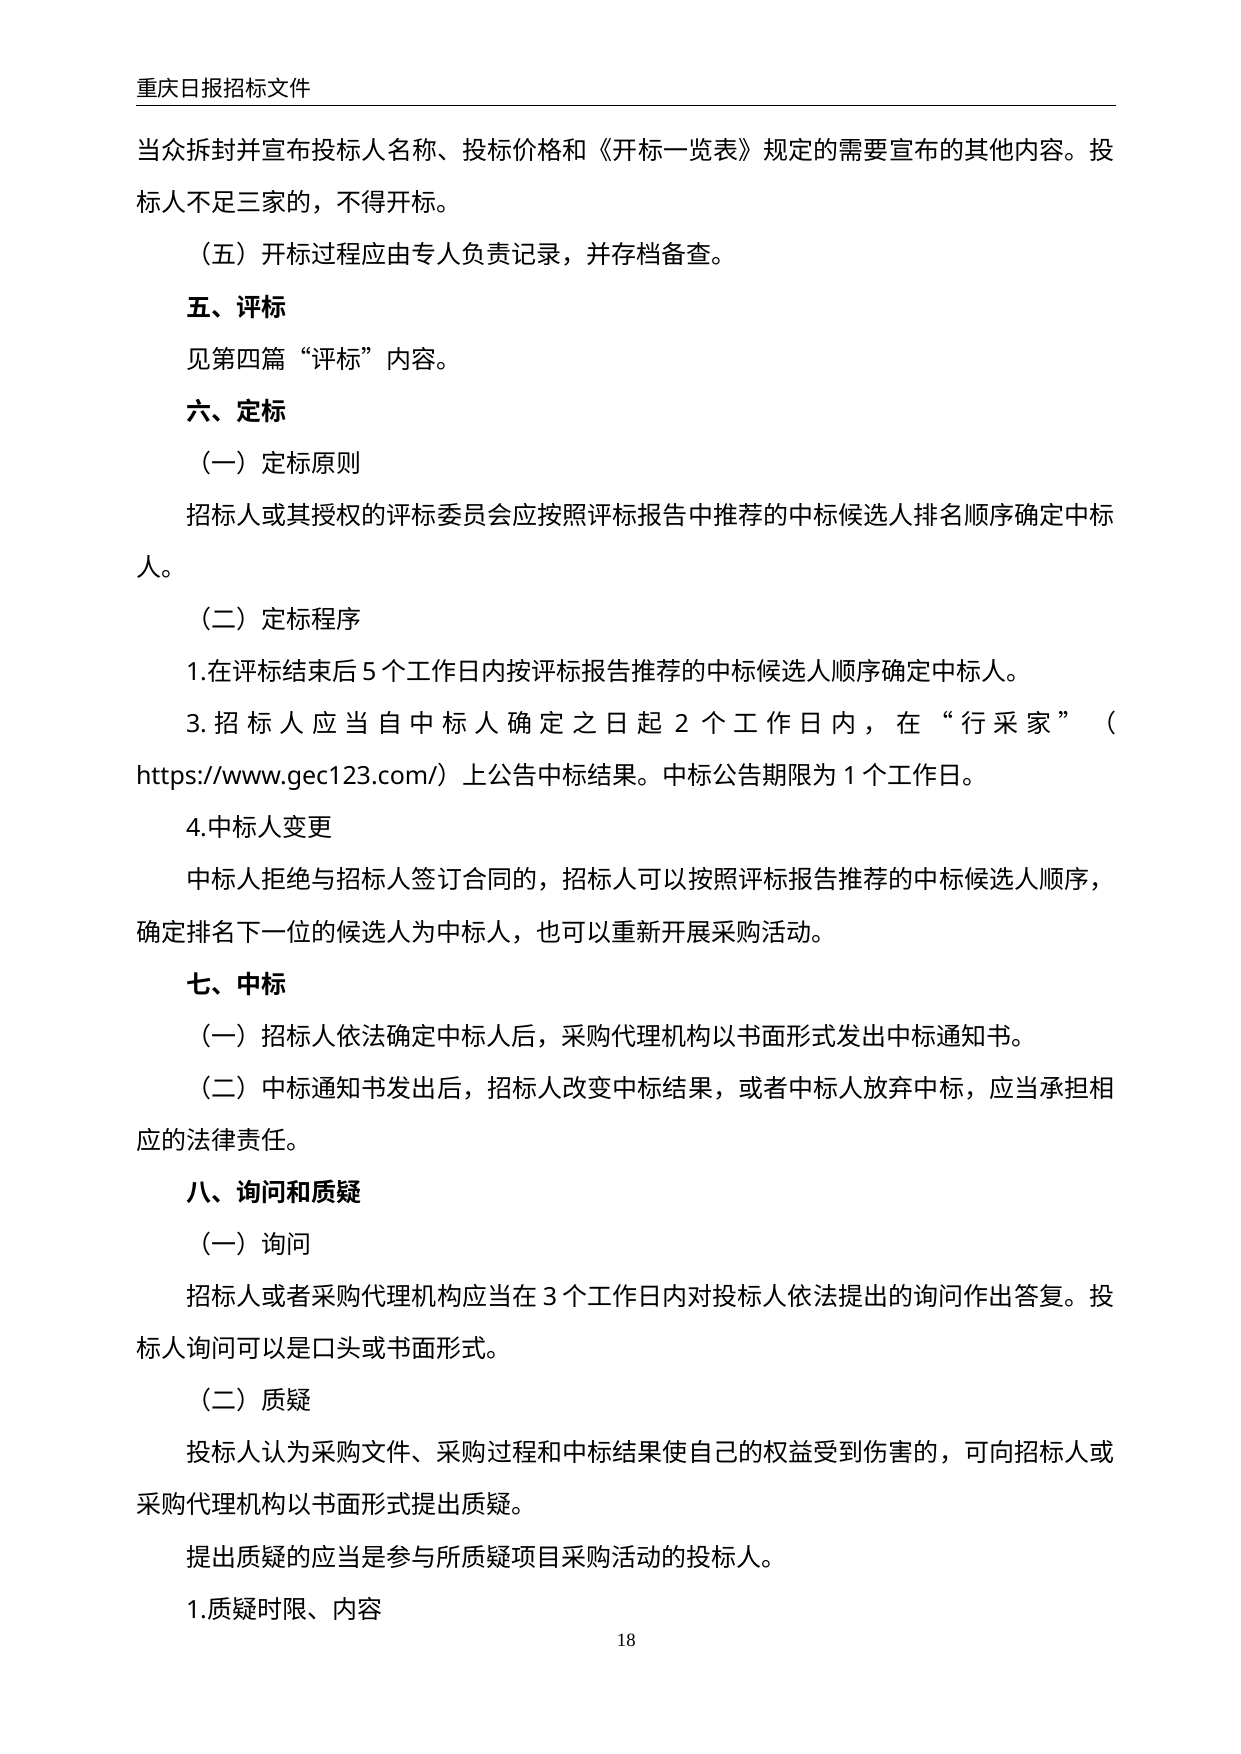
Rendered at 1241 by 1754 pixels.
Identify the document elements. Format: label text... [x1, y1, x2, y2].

text 1.质疑时限、内容 [136, 1576, 1116, 1628]
subtitle 五、评标 [136, 274, 1116, 326]
text 招标人或其授权的评标委员会应按照评标报告中推荐的中标候选人排名顺序确定中标人。 [136, 483, 1116, 587]
text 招标人或者采购代理机构应当在3个工作日内对投标人依法提出的询问作出答复。投标人询问可以是口头或书面形式。 [136, 1264, 1115, 1368]
subtitle 七、中标 [136, 951, 1116, 1003]
text （一）询问 [136, 1212, 1115, 1264]
text 3.招标人应当自中标人确定之日起2个工作日内，在“行采家”（ https://www.gec123.com/）上公告中标结果。中标公告期限为1个工作日。 [136, 691, 1116, 795]
subtitle 六、定标 [136, 378, 1116, 431]
text 见第四篇“评标”内容。 [136, 326, 1116, 378]
subtitle 八、询问和质疑 [136, 1160, 1116, 1212]
text （五）开标过程应由专人负责记录，并存档备查。 [136, 222, 1116, 274]
text 4.中标人变更 [136, 795, 1116, 847]
text （一）招标人依法确定中标人后，采购代理机构以书面形式发出中标通知书。 [136, 1003, 1116, 1056]
text （二）质疑 [136, 1368, 1116, 1420]
text 投标人认为采购文件、采购过程和中标结果使自己的权益受到伤害的，可向招标人或采购代理机构以书面形式提出质疑。 [136, 1420, 1116, 1524]
text 中标人拒绝与招标人签订合同的，招标人可以按照评标报告推荐的中标候选人顺序，确定排名下一位的候选人为中标人，也可以重新开展采购活动。 [136, 847, 1116, 951]
text 1.在评标结束后5个工作日内按评标报告推荐的中标候选人顺序确定中标人。 [136, 639, 1116, 691]
text 提出质疑的应当是参与所质疑项目采购活动的投标人。 [136, 1524, 1116, 1576]
text （一）定标原则 [136, 431, 1116, 483]
text （二）定标程序 [136, 587, 1116, 639]
text （二）中标通知书发出后，招标人改变中标结果，或者中标人放弃中标，应当承担相应的法律责任。 [136, 1056, 1116, 1160]
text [136, 118, 1116, 222]
